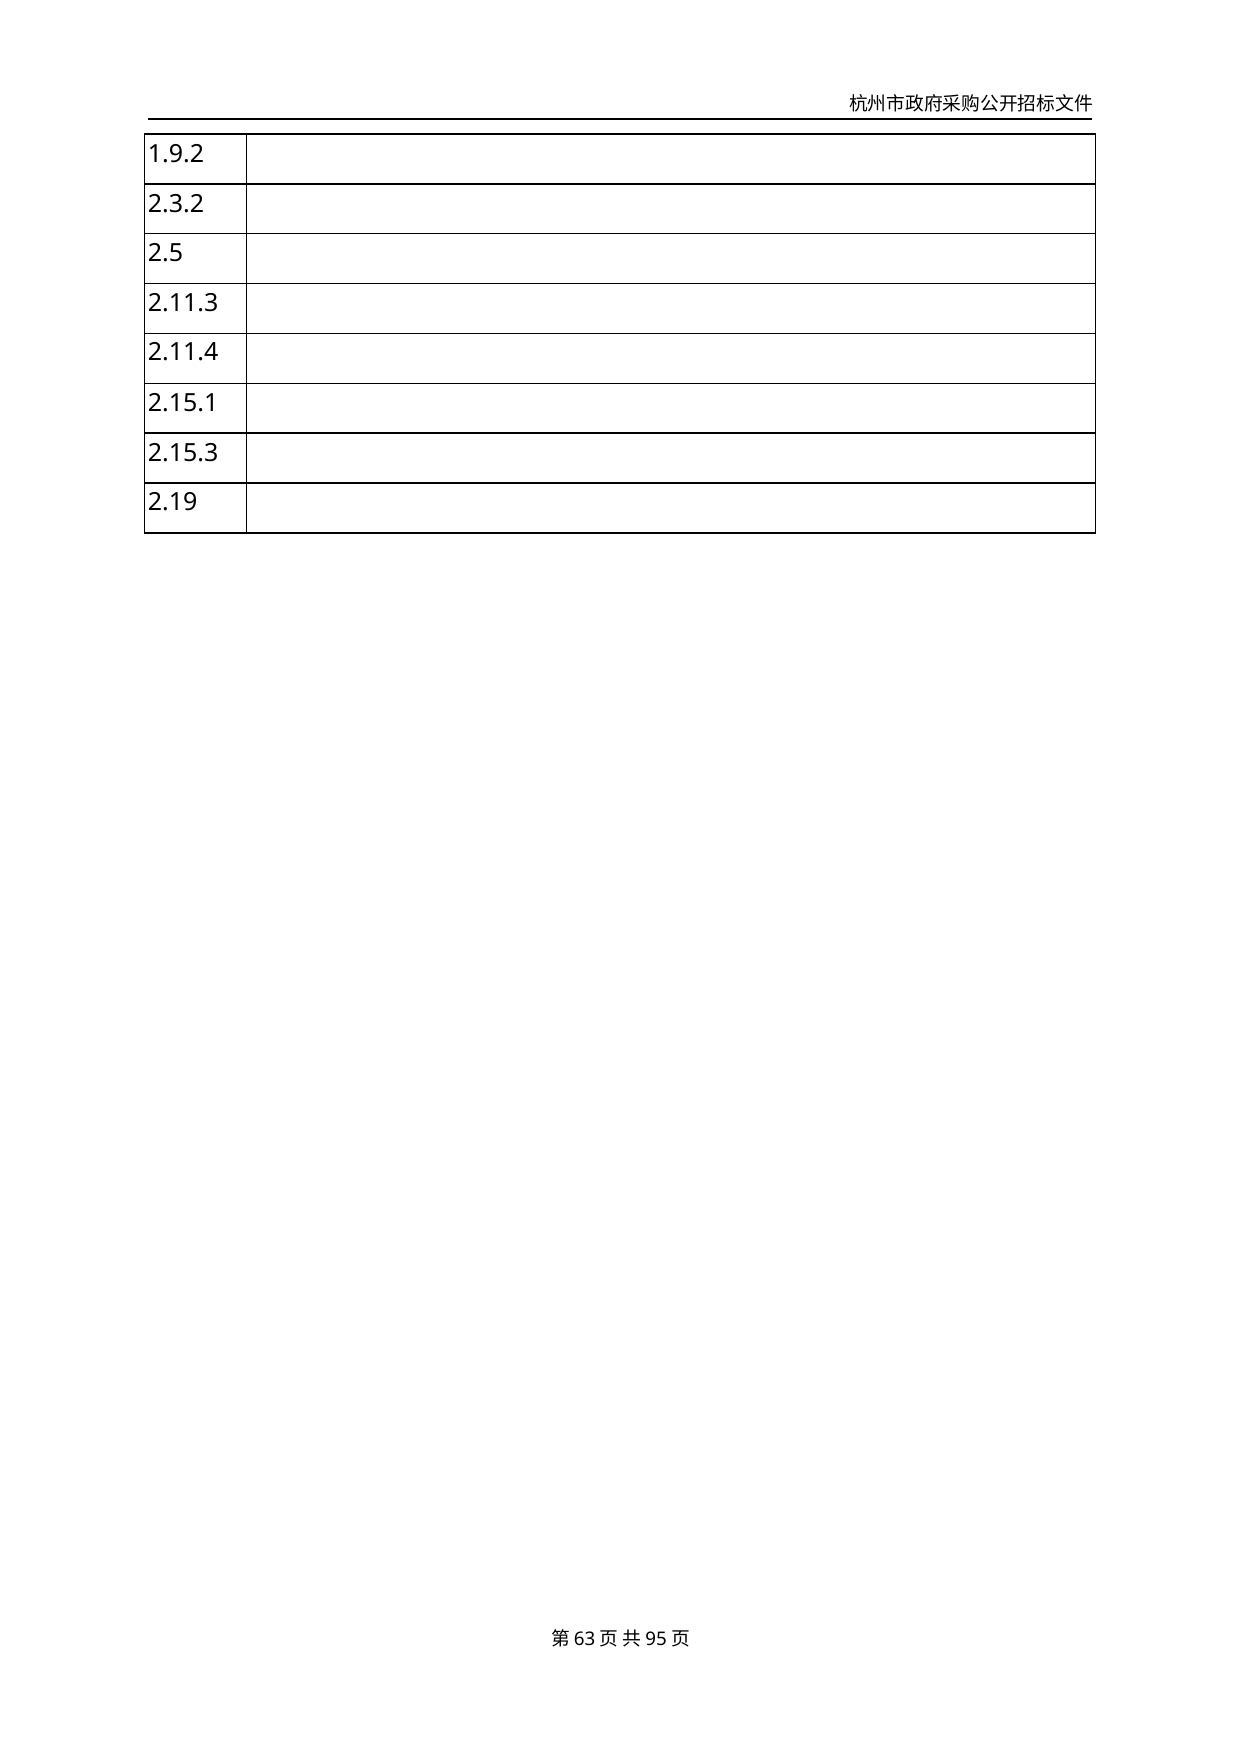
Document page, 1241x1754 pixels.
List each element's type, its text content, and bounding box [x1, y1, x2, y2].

table_cell 2.15.1 [145, 384, 246, 432]
table_cell 2.3.2 [145, 185, 246, 233]
table_cell [247, 484, 1095, 532]
table_cell 2.19 [145, 484, 246, 532]
table_cell [247, 185, 1095, 233]
table_cell 2.11.3 [145, 284, 246, 332]
table_cell 2.15.3 [145, 434, 246, 482]
table_cell [247, 434, 1095, 482]
table_cell 2.5 [145, 234, 246, 283]
table_cell [247, 334, 1095, 382]
table_cell 1.9.2 [145, 135, 246, 183]
table_cell [247, 284, 1095, 332]
table_cell [247, 234, 1095, 283]
table_cell [247, 384, 1095, 432]
table_cell [247, 135, 1095, 183]
table_cell 2.11.4 [145, 334, 246, 382]
